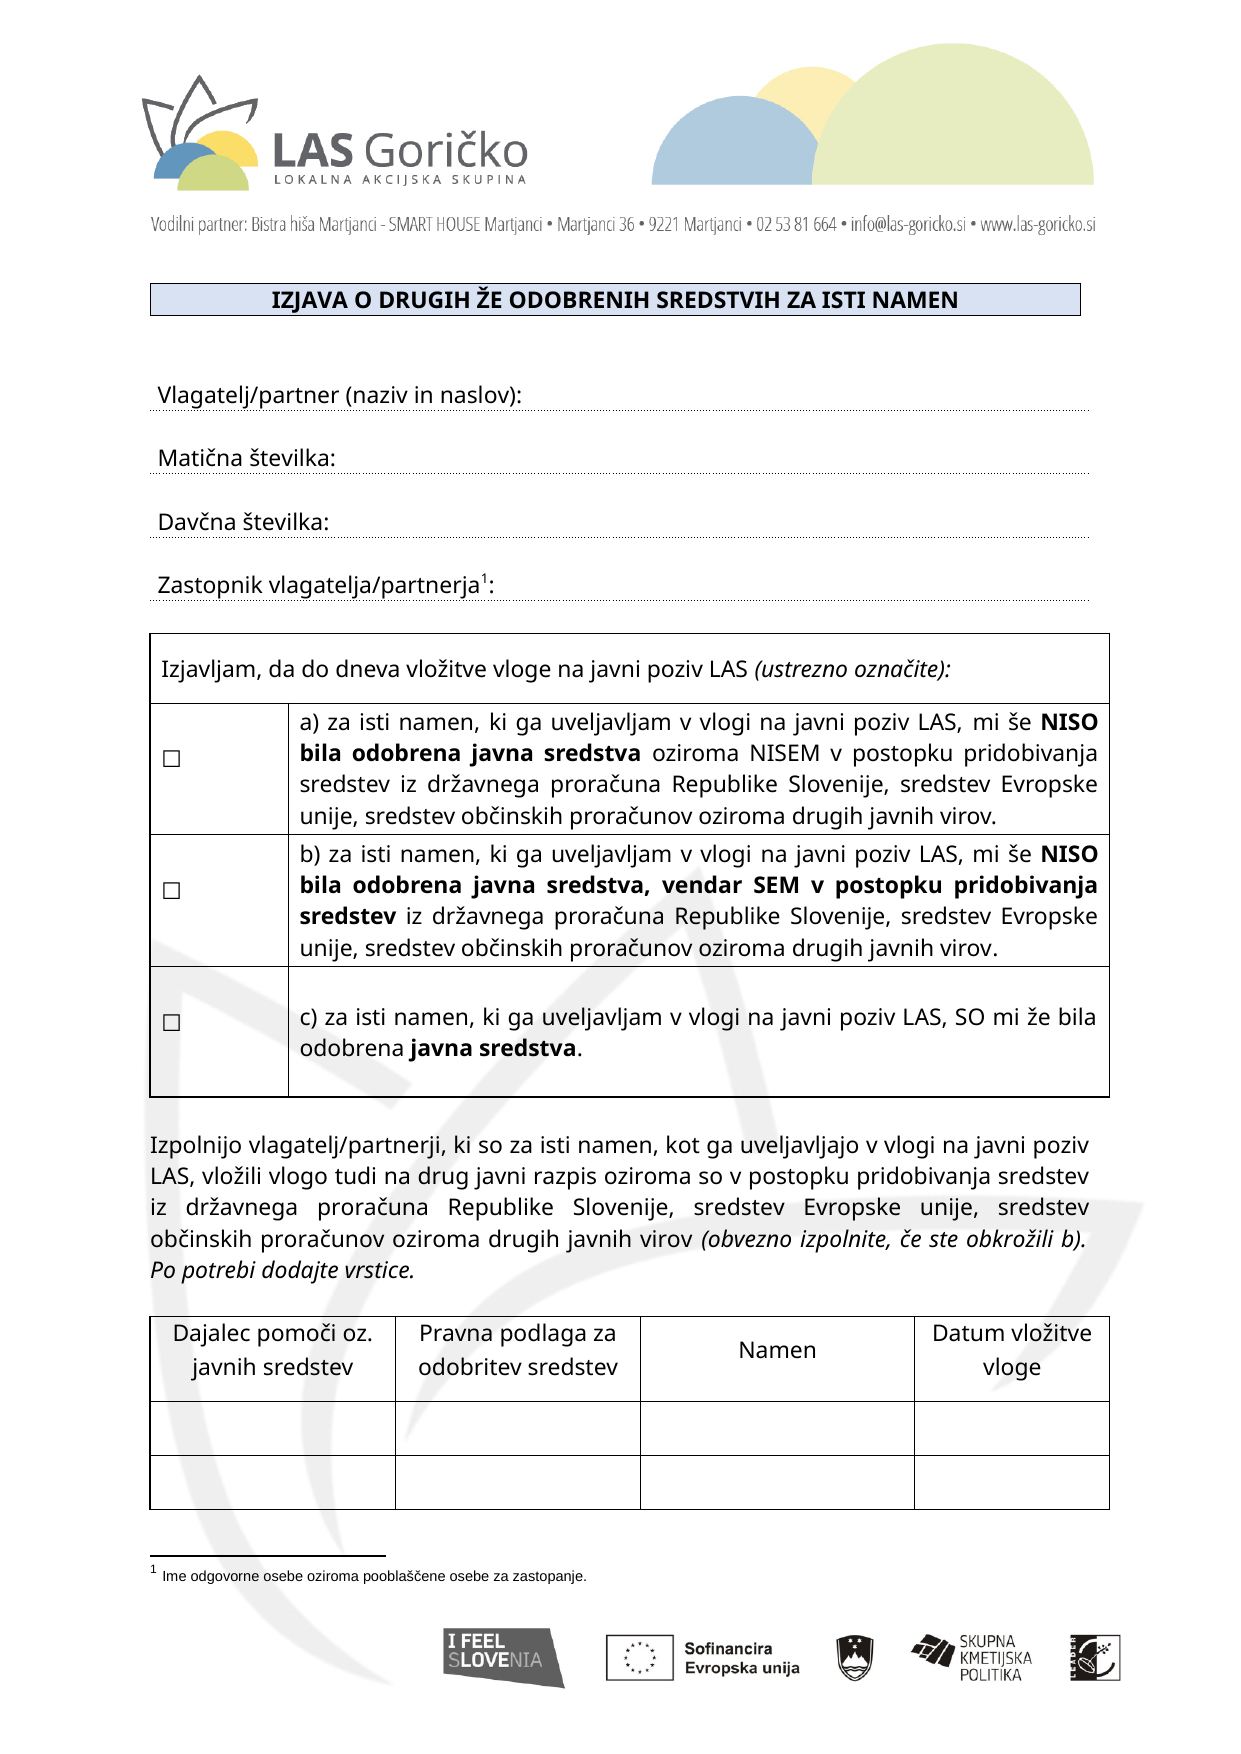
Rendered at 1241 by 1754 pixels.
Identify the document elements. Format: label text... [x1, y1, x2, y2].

table_cell [915, 1402, 1109, 1455]
table_header Izjavljam, da do dneva vložitve vloge na javni poziv LAS (ustrezno označite): [151, 634, 1109, 702]
table_cell [396, 1402, 640, 1455]
table_cell [396, 1456, 640, 1509]
picture [10, 0, 1237, 1739]
table_cell [915, 1456, 1109, 1509]
table_cell Zastopnik vlagatelja/partnerja: [150, 537, 1090, 600]
table_cell Davčna številka: [150, 473, 1090, 537]
table_cell [151, 1402, 395, 1455]
table_header Dajalec pomoči oz. javnih sredstev [151, 1317, 395, 1401]
table_header Datum vložitve vloge [915, 1317, 1109, 1401]
table_cell b) za isti namen, ki ga uveljavljam v vlogi na javni poziv LAS, mi še NISO bila odobrena javna sredstva, vendar SEM v postopku pridobivanja sredstev iz državnega proračuna Republike Slovenije, sredstev Evropske unije, sredstev občinskih proračunov oziroma drugih javnih virov. [289, 835, 1109, 966]
table_header Pravna podlaga za odobritev sredstev [396, 1317, 640, 1401]
table_cell Matična številka: [150, 410, 1090, 473]
table_cell c) za isti namen, ki ga uveljavljam v vlogi na javni poziv LAS, SO mi že bila odobrena javna sredstva. [289, 967, 1109, 1096]
table_header Vlagatelj/partner (naziv in naslov): [150, 379, 1090, 410]
text Izpolnijo vlagatelj/partnerji, ki so za isti namen, kot ga uveljavljajo v vlogi na javni poziv LAS, vložili vlogo tudi na drug javni razpis oziroma so v postopku pridobivanja sredstev iz državnega proračuna Republike Slovenije, sredstev Evropske unije, sredstev občinskih proračunov oziroma drugih javnih virov (obvezno izpolnite, če ste obkrožili b). Po potrebi dodajte vrstice. [150, 1129, 1090, 1285]
table_cell a) za isti namen, ki ga uveljavljam v vlogi na javni poziv LAS, mi še NISO bila odobrena javna sredstva oziroma NISEM v postopku pridobivanja sredstev iz državnega proračuna Republike Slovenije, sredstev Evropske unije, sredstev občinskih proračunov oziroma drugih javnih virov. [289, 704, 1109, 833]
table_cell [151, 1456, 395, 1509]
table_header Namen [641, 1317, 914, 1401]
table_cell [641, 1402, 914, 1455]
table_cell [641, 1456, 914, 1509]
table_header IZJAVA O DRUGIH ŽE ODOBRENIH SREDSTVIH ZA ISTI NAMEN [151, 284, 1080, 315]
